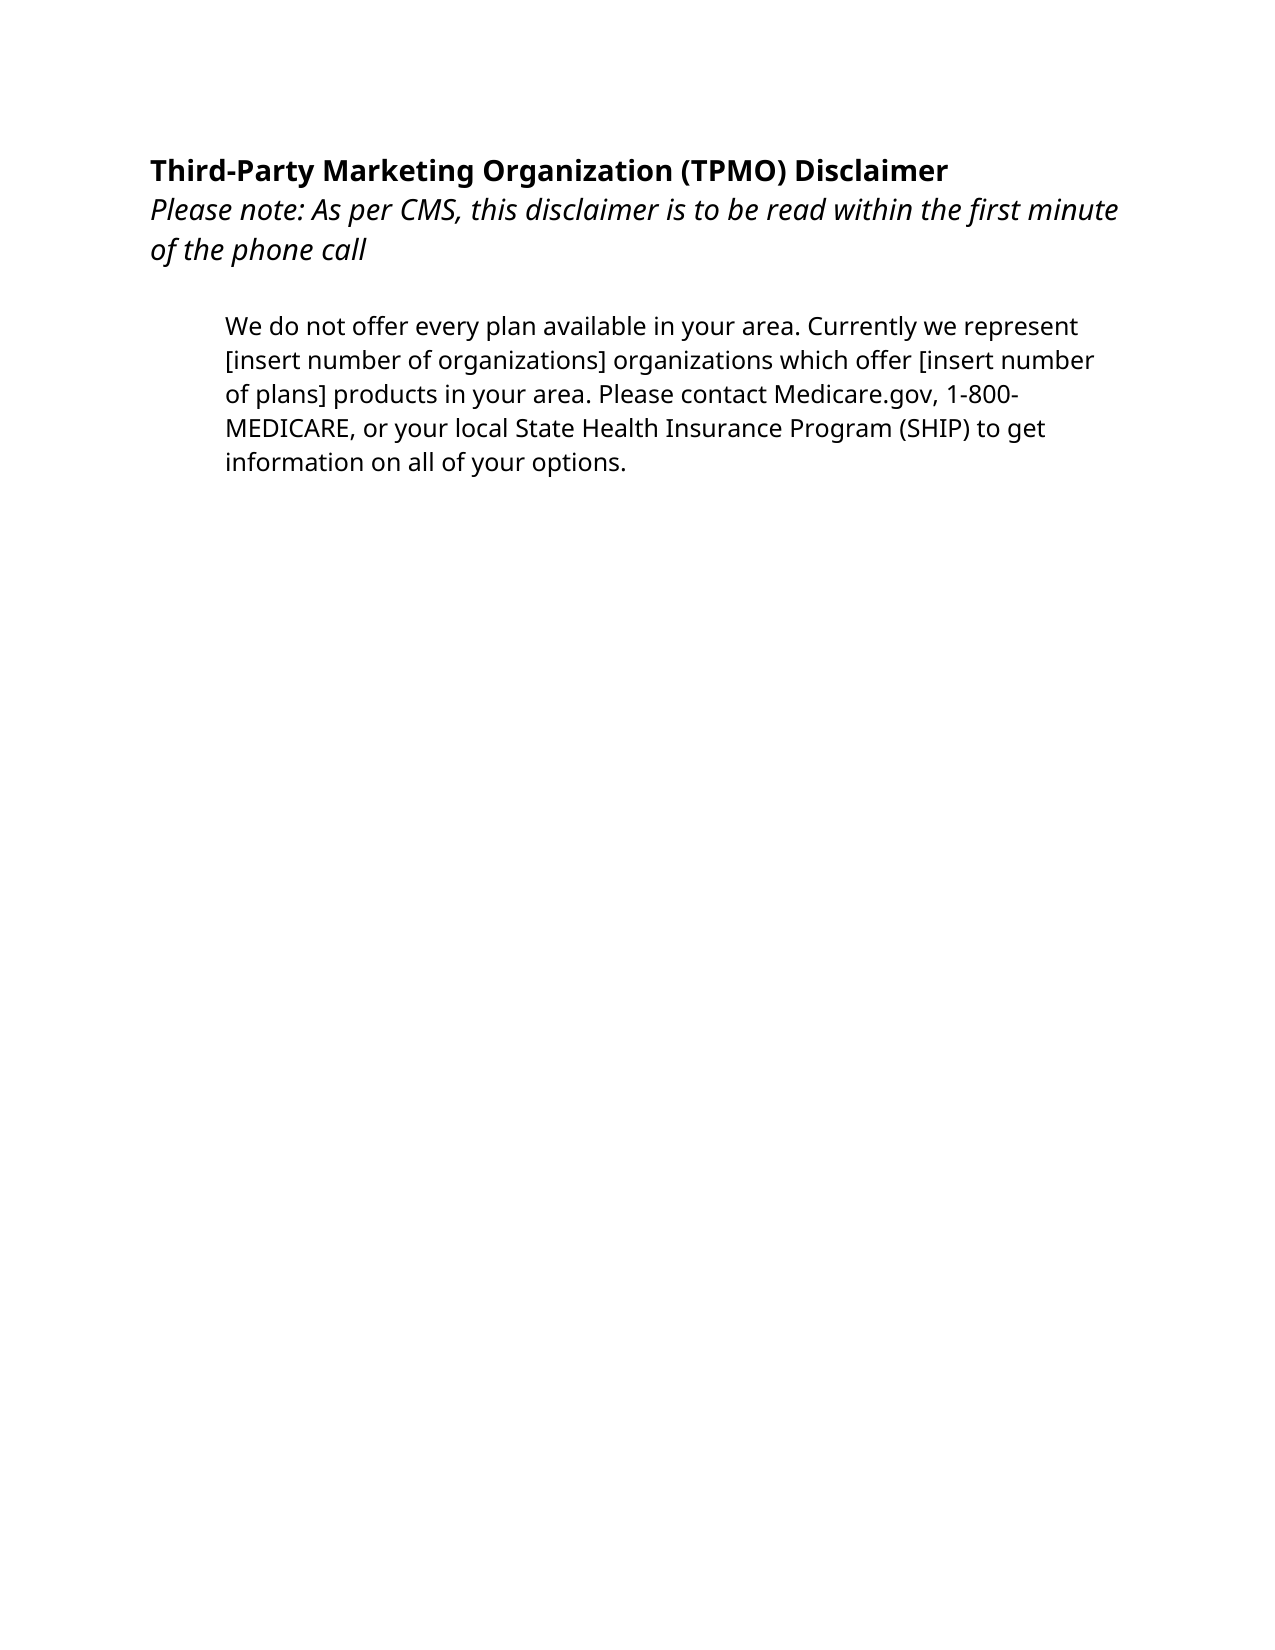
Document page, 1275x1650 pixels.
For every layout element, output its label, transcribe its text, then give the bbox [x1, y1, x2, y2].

text Please note: As per CMS, this disclaimer is to be read within the first minute of the phone call [150, 190, 1125, 269]
text Third-Party Marketing Organization (TPMO) Disclaimer [150, 150, 1125, 190]
text We do not offer every plan available in your area. Currently we represent [insert number of organizations] organizations which offer [insert number of plans] products in your area. Please contact Medicare.gov, 1-800-MEDICARE, or your local State Health Insurance Program (SHIP) to get information on all of your options. [225, 309, 1125, 479]
